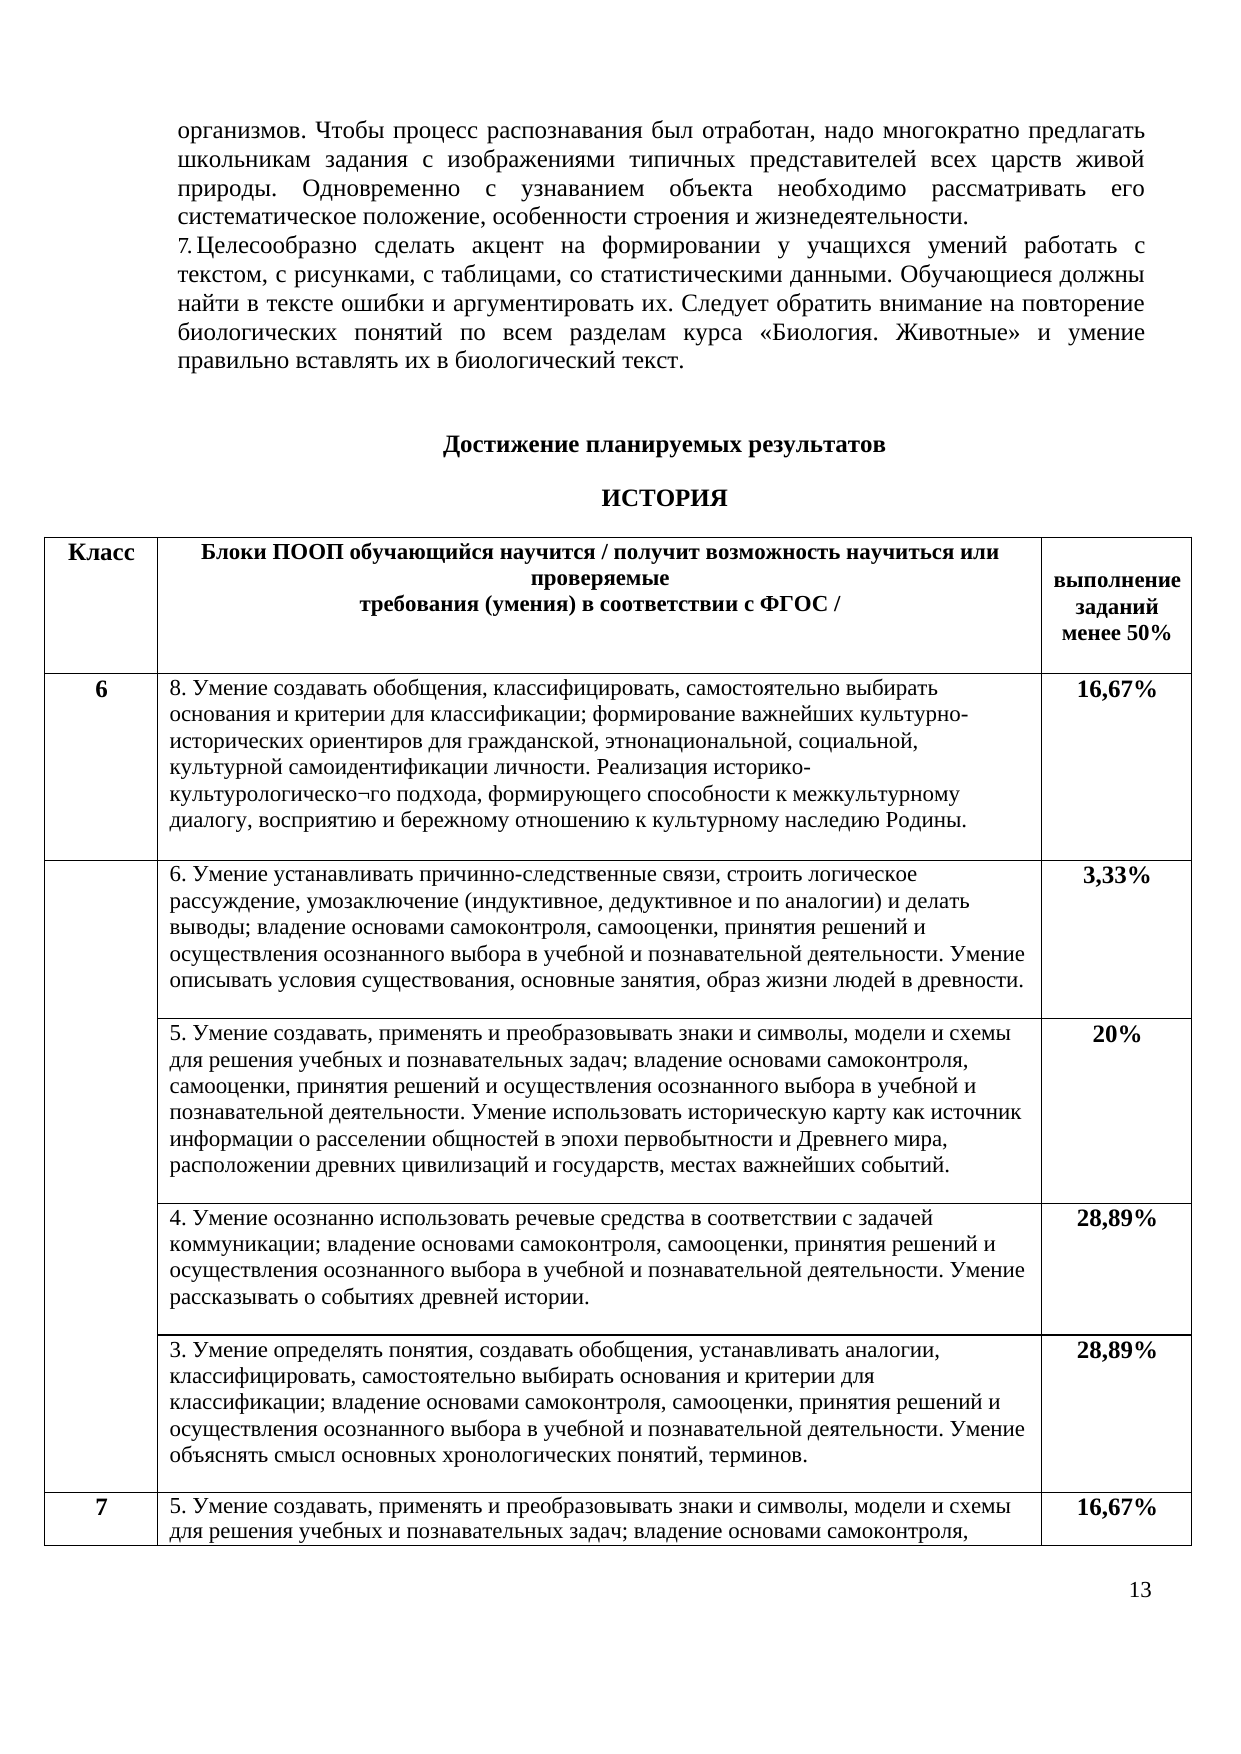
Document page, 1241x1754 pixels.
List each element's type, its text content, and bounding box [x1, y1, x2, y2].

table_cell 6. Умение устанавливать причинно-следственные связи, строить логическое рассуждение, умозаключение (индуктивное, дедуктивное и по аналогии) и делать выводы; владение основами самоконтроля, самооценки, принятия решений и осуществления осознанного выбора в учебной и познавательной деятельности. Умение описывать условия существования, основные занятия, образ жизни людей в древности. [158, 861, 1041, 1018]
subtitle Достижение планируемых результатов ИСТОРИЯ [443, 429, 888, 511]
table_cell 5. Умение создавать, применять и преобразовывать знаки и символы, модели и схемы для решения учебных и познавательных задач; владение основами самоконтроля, самооценки, принятия решений и осуществления осознанного выбора в учебной и познавательной деятельности. Умение использовать историческую карту как источник информации о расселении общностей в эпохи первобытности и Древнего мира, расположении древних цивилизаций и государств, местах важнейших событий. [158, 1019, 1041, 1203]
table_cell 28,89% [1042, 1204, 1191, 1334]
table_cell 8. Умение создавать обобщения, классифицировать, самостоятельно выбирать основания и критерии для классификации; формирование важнейших культурно- исторических ориентиров для гражданской, этнонациональной, социальной, культурной самоидентификации личности. Реализация историко- культурологическо¬го подхода, формирующего способности к межкультурному диалогу, восприятию и бережному отношению к культурному наследию Родины. [158, 674, 1041, 860]
list Целесообразно сделать акцент на формировании у учащихся умений работать с текстом, с рисунками, с таблицами, со статистическими данными. Обучающиеся должны найти в тексте ошибки и аргументировать их. Следует обратить внимание на повторение биологических понятий по всем разделам курса «Биология. Животные» и умение правильно вставлять их в биологический текст. [177, 230, 1146, 374]
table_cell 3,33% [1042, 861, 1191, 1018]
table_header Блоки ПООП обучающийся научится / получит возможность научиться или проверяемые требования (умения) в соответствии с ФГОС / [158, 538, 1041, 673]
table_cell 7 [45, 1493, 157, 1544]
table_cell 28,89% [1042, 1336, 1191, 1492]
table_cell 4. Умение осознанно использовать речевые средства в соответствии с задачей коммуникации; владение основами самоконтроля, самооценки, принятия решений и осуществления осознанного выбора в учебной и познавательной деятельности. Умение рассказывать о событиях древней истории. [158, 1204, 1041, 1334]
table_cell 16,67% [1042, 1493, 1191, 1544]
table_cell [45, 861, 157, 1492]
table_cell 16,67% [1042, 674, 1191, 860]
table_header выполнение заданий менее 50% [1042, 538, 1191, 673]
table_cell 5. Умение создавать, применять и преобразовывать знаки и символы, модели и схемы для решения учебных и познавательных задач; владение основами самоконтроля, [158, 1493, 1041, 1544]
table_cell 20% [1042, 1019, 1191, 1203]
table_header Класс [45, 538, 157, 673]
table_cell 3. Умение определять понятия, создавать обобщения, устанавливать аналогии, классифицировать, самостоятельно выбирать основания и критерии для классификации; владение основами самоконтроля, самооценки, принятия решений и осуществления осознанного выбора в учебной и познавательной деятельности. Умение объяснять смысл основных хронологических понятий, терминов. [158, 1336, 1041, 1492]
text организмов. Чтобы процесс распознавания был отработан, надо многократно предлагать школьникам задания с изображениями типичных представителей всех царств живой природы. Одновременно с узнаванием объекта необходимо рассматривать его систематическое положение, особенности строения и жизнедеятельности. [177, 115, 1146, 230]
table_cell 6 [45, 674, 157, 860]
